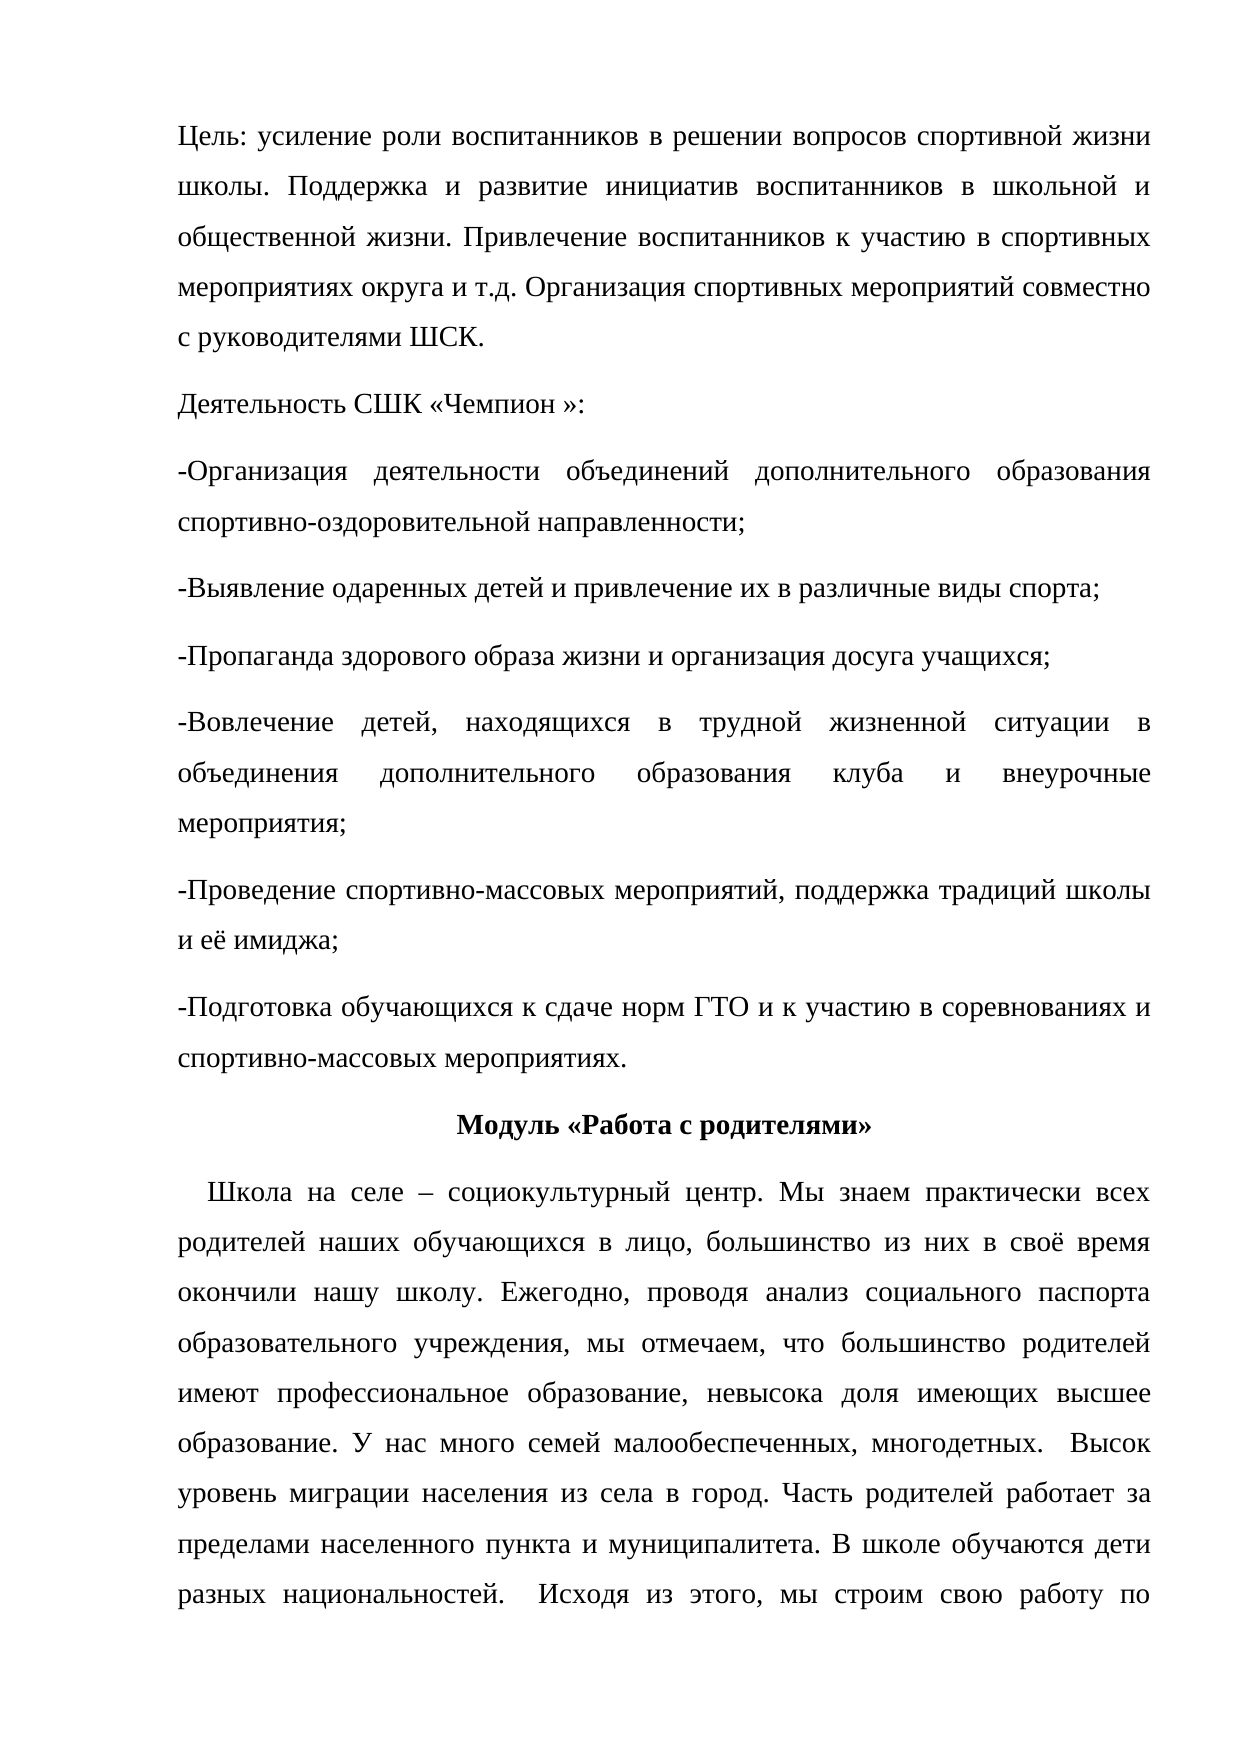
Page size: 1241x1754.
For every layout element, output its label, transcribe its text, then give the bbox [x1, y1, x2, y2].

text -Пропаганда здорового образа жизни и организация досуга учащихся; [177, 638, 1152, 671]
text -Выявление одаренных детей и привлечение их в различные виды спорта; [177, 571, 1152, 604]
text -Организация деятельности объединений дополнительного образования спортивно-оздоровительной направленности; [177, 453, 1152, 537]
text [177, 1174, 1152, 1610]
text Деятельность СШК «Чемпион »: [177, 386, 1152, 420]
text -Вовлечение детей, находящихся в трудной жизненной ситуации в объединения дополнительного образования клуба и внеурочные мероприятия; [177, 704, 1152, 839]
text -Проведение спортивно-массовых мероприятий, поддержка традиций школы и её имиджа; [177, 872, 1152, 956]
text Цель: усиление роли воспитанников в решении вопросов спортивной жизни школы. Поддержка и развитие инициатив воспитанников в школьной и общественной жизни. Привлечение воспитанников к участию в спортивных мероприятиях округа и т.д. Организация спортивных мероприятий совместно с руководителями ШСК. [177, 118, 1152, 353]
text -Подготовка обучающихся к сдаче норм ГТО и к участию в соревнованиях и спортивно-массовых мероприятиях. [177, 989, 1152, 1073]
text Модуль «Работа с родителями» [177, 1107, 1152, 1140]
